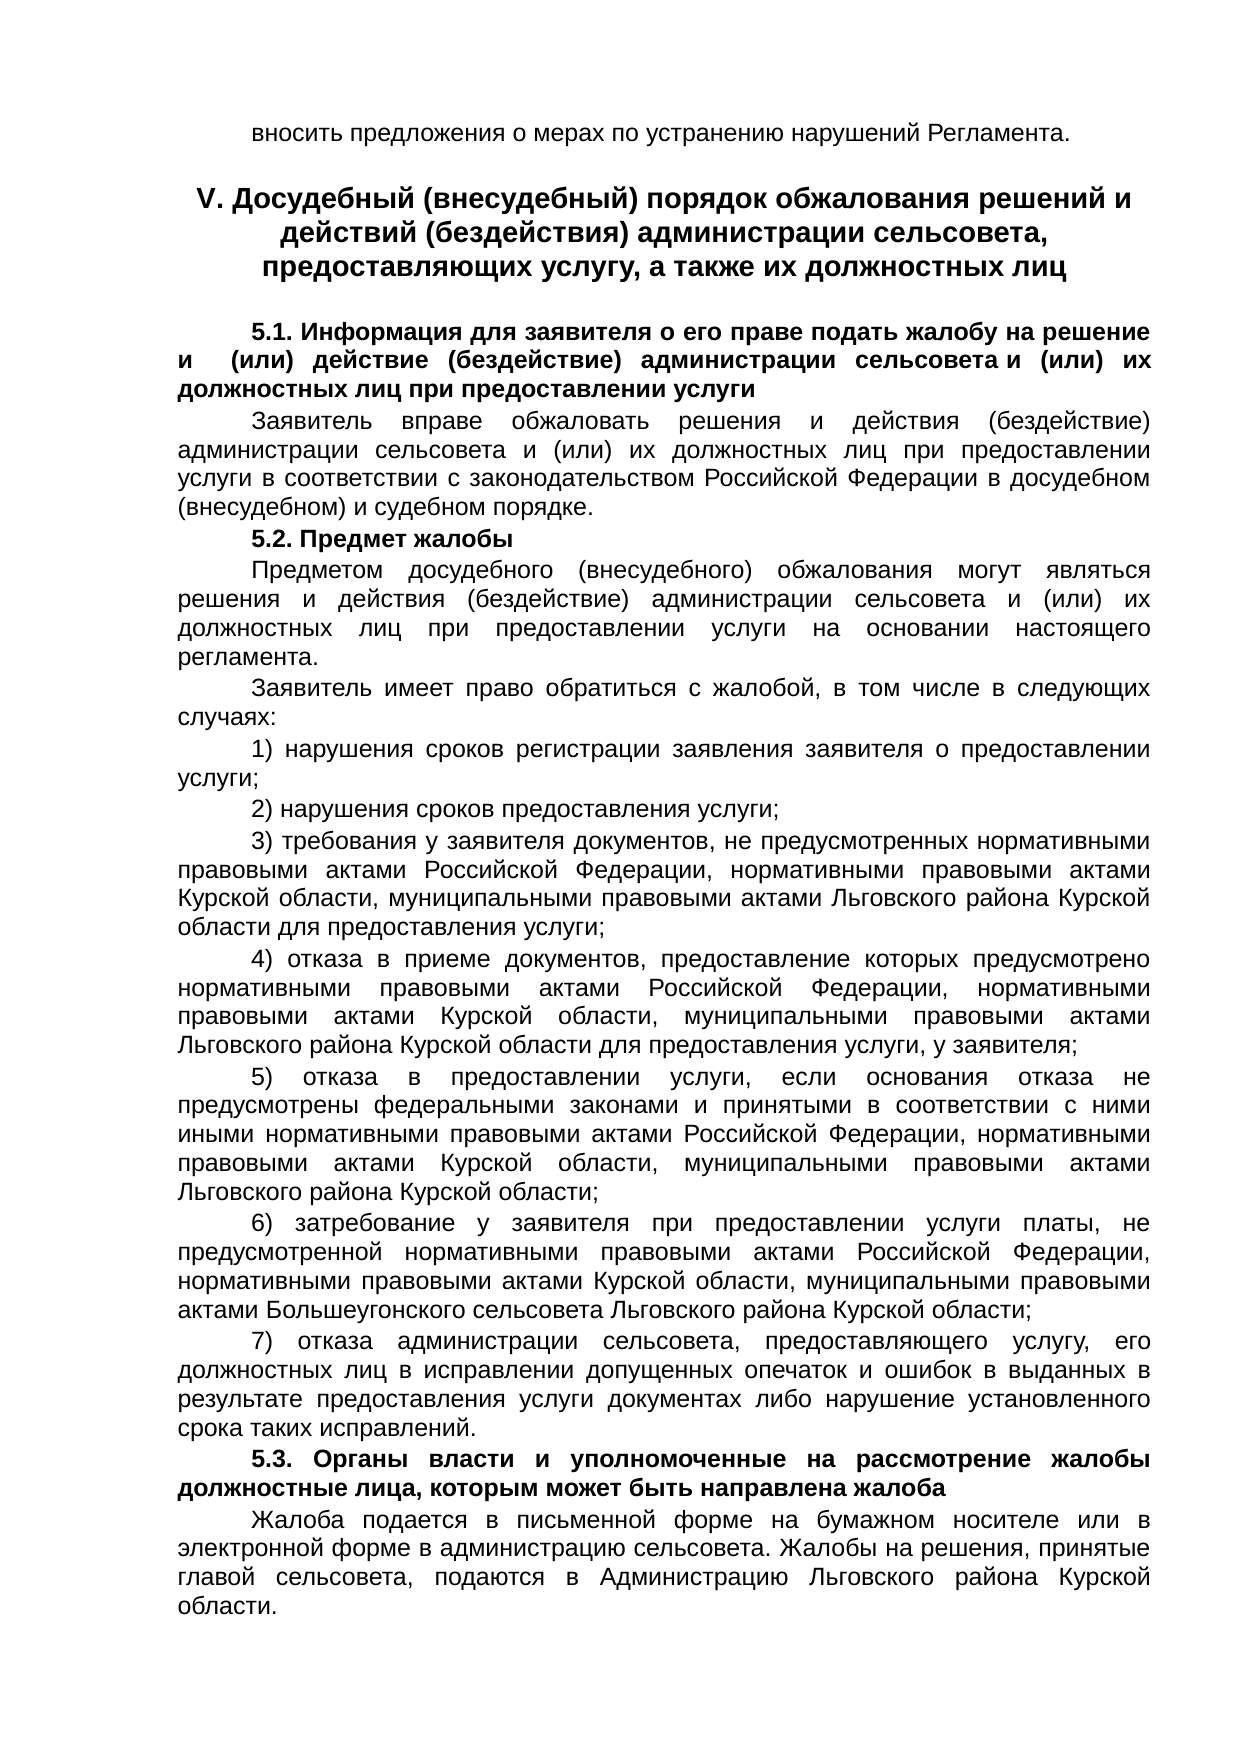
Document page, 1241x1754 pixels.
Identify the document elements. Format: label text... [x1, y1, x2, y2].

text 4) отказа в приеме документов, предоставление которых предусмотрено нормативными правовыми актами Российской Федерации, нормативными правовыми актами Курской области, муниципальными правовыми актами Льговского района Курской области для предоставления услуги, у заявителя; [177, 944, 1152, 1059]
text V. Досудебный (внесудебный) порядок обжалования решений и действий (бездействия) администрации сельсовета, предоставляющих услугу, а также их должностных лиц [177, 181, 1152, 282]
text 6) затребование у заявителя при предоставлении услуги платы, не предусмотренной нормативными правовыми актами Российской Федерации, нормативными правовыми актами Курской области, муниципальными правовыми актами Большеугонского сельсовета Льговского района Курской области; [177, 1208, 1152, 1323]
text вносить предложения о мерах по устранению нарушений Регламента. [177, 118, 1152, 147]
text 2) нарушения сроков предоставления услуги; [177, 794, 1152, 823]
text 3) требования у заявителя документов, не предусмотренных нормативными правовыми актами Российской Федерации, нормативными правовыми актами Курской области, муниципальными правовыми актами Льговского района Курской области для предоставления услуги; [177, 826, 1152, 941]
text Заявитель вправе обжаловать решения и действия (бездействие) администрации сельсовета и (или) их должностных лиц при предоставлении услуги в соответствии с законодательством Российской Федерации в досудебном (внесудебном) и судебном порядке. [177, 406, 1152, 521]
text Жалоба подается в письменной форме на бумажном носителе или в электронной форме в администрацию сельсовета. Жалобы на решения, принятые главой сельсовета, подаются в Администрацию Льговского района Курской области. [177, 1504, 1152, 1619]
text Заявитель имеет право обратиться с жалобой, в том числе в следующих случаях: [177, 673, 1152, 731]
text 1) нарушения сроков регистрации заявления заявителя о предоставлении услуги; [177, 734, 1152, 791]
text Предметом досудебного (внесудебного) обжалования могут являться решения и действия (бездействие) администрации сельсовета и (или) их должностных лиц при предоставлении услуги на основании настоящего регламента. [177, 555, 1152, 670]
text 5.1. Информация для заявителя о его праве подать жалобу на решение и (или) действие (бездействие) администрации сельсовета и (или) их должностных лиц при предоставлении услуги [177, 317, 1152, 403]
text 5.3. Органы власти и уполномоченные на рассмотрение жалобы должностные лица, которым может быть направлена жалоба [177, 1444, 1152, 1502]
text 5) отказа в предоставлении услуги, если основания отказа не предусмотрены федеральными законами и принятыми в соответствии с ними иными нормативными правовыми актами Российской Федерации, нормативными правовыми актами Курской области, муниципальными правовыми актами Льговского района Курской области; [177, 1062, 1152, 1205]
text 7) отказа администрации сельсовета, предоставляющего услугу, его должностных лиц в исправлении допущенных опечаток и ошибок в выданных в результате предоставления услуги документах либо нарушение установленного срока таких исправлений. [177, 1326, 1152, 1441]
text 5.2. Предмет жалобы [177, 524, 1152, 552]
